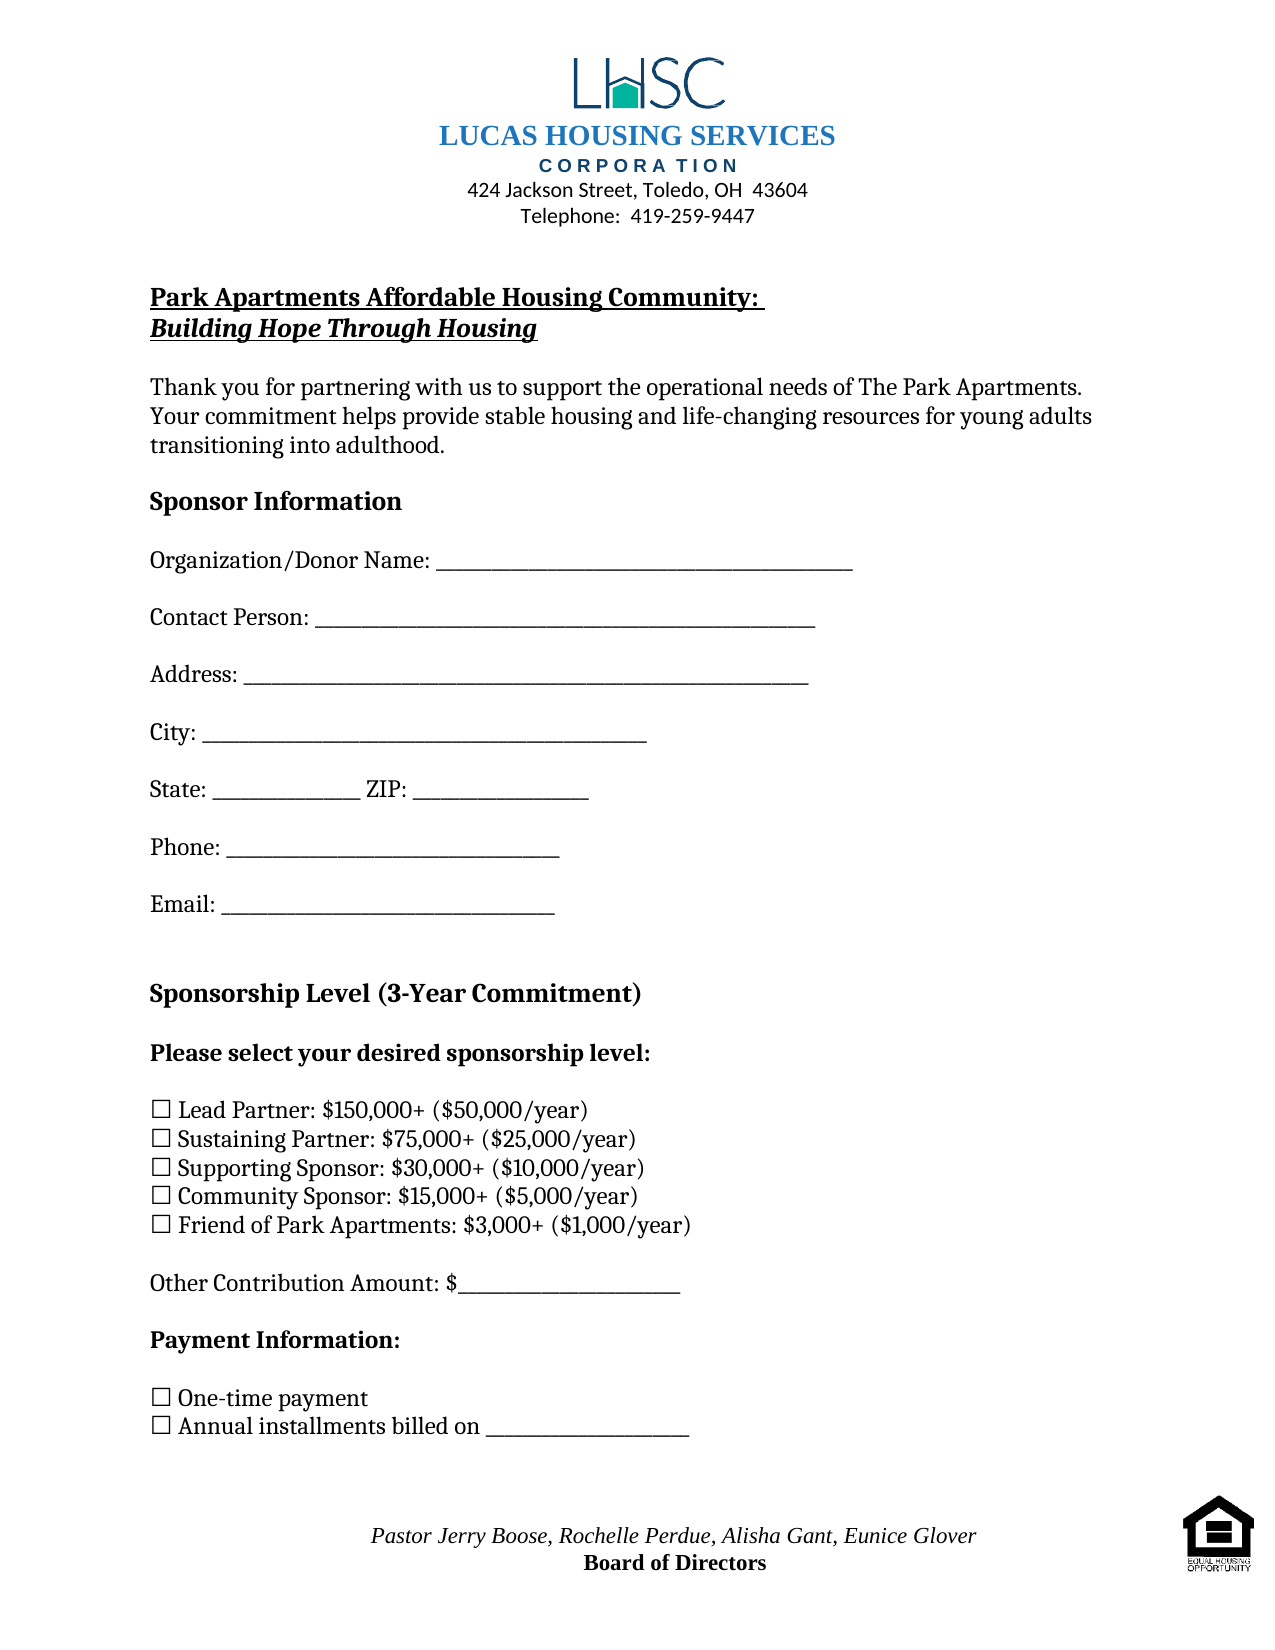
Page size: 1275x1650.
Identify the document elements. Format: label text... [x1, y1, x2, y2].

text Sponsorship Level (3-Year Commitment) [150, 978, 1125, 1010]
picture [1181, 1494, 1254, 1572]
text Contact Person: ______________________________________________________ [150, 603, 1125, 660]
text ☐ Supporting Sponsor: $30,000+ ($10,000/year) [150, 1153, 1125, 1182]
text Sponsor Information [150, 486, 1125, 517]
text Park Apartments Affordable Housing Community: [150, 282, 1125, 313]
text ☐ Sustaining Partner: $75,000+ ($25,000/year) [150, 1125, 1125, 1153]
text Other Contribution Amount: $________________________ [150, 1268, 1125, 1297]
text Building Hope Through Housing [150, 313, 1125, 344]
text Phone: ____________________________________ [150, 832, 1125, 861]
text Email: ____________________________________ [150, 890, 1125, 919]
text Thank you for partnering with us to support the operational needs of The Park Apartments. Your commitment helps provide stable housing and life-changing resources for young adults transitioning into adulthood. [150, 373, 1125, 459]
text Organization/Donor Name: _____________________________________________ [150, 546, 1125, 574]
text ☐ Friend of Park Apartments: $3,000+ ($1,000/year) [150, 1211, 1125, 1240]
text Please select your desired sponsorship level: [150, 1038, 1125, 1067]
text ☐ Community Sponsor: $15,000+ ($5,000/year) [150, 1182, 1125, 1211]
text City: ________________________________________________ [150, 717, 1125, 746]
text Payment Information: [150, 1326, 1125, 1355]
text State: ________________ ZIP: ___________________ [150, 775, 1125, 804]
text ☐ Annual installments billed on ______________________ [150, 1412, 1125, 1441]
text ☐ Lead Partner: $150,000+ ($50,000/year) [150, 1096, 1125, 1125]
text ☐ One-time payment [150, 1383, 1125, 1412]
text Address: _____________________________________________________________ [150, 660, 1125, 689]
